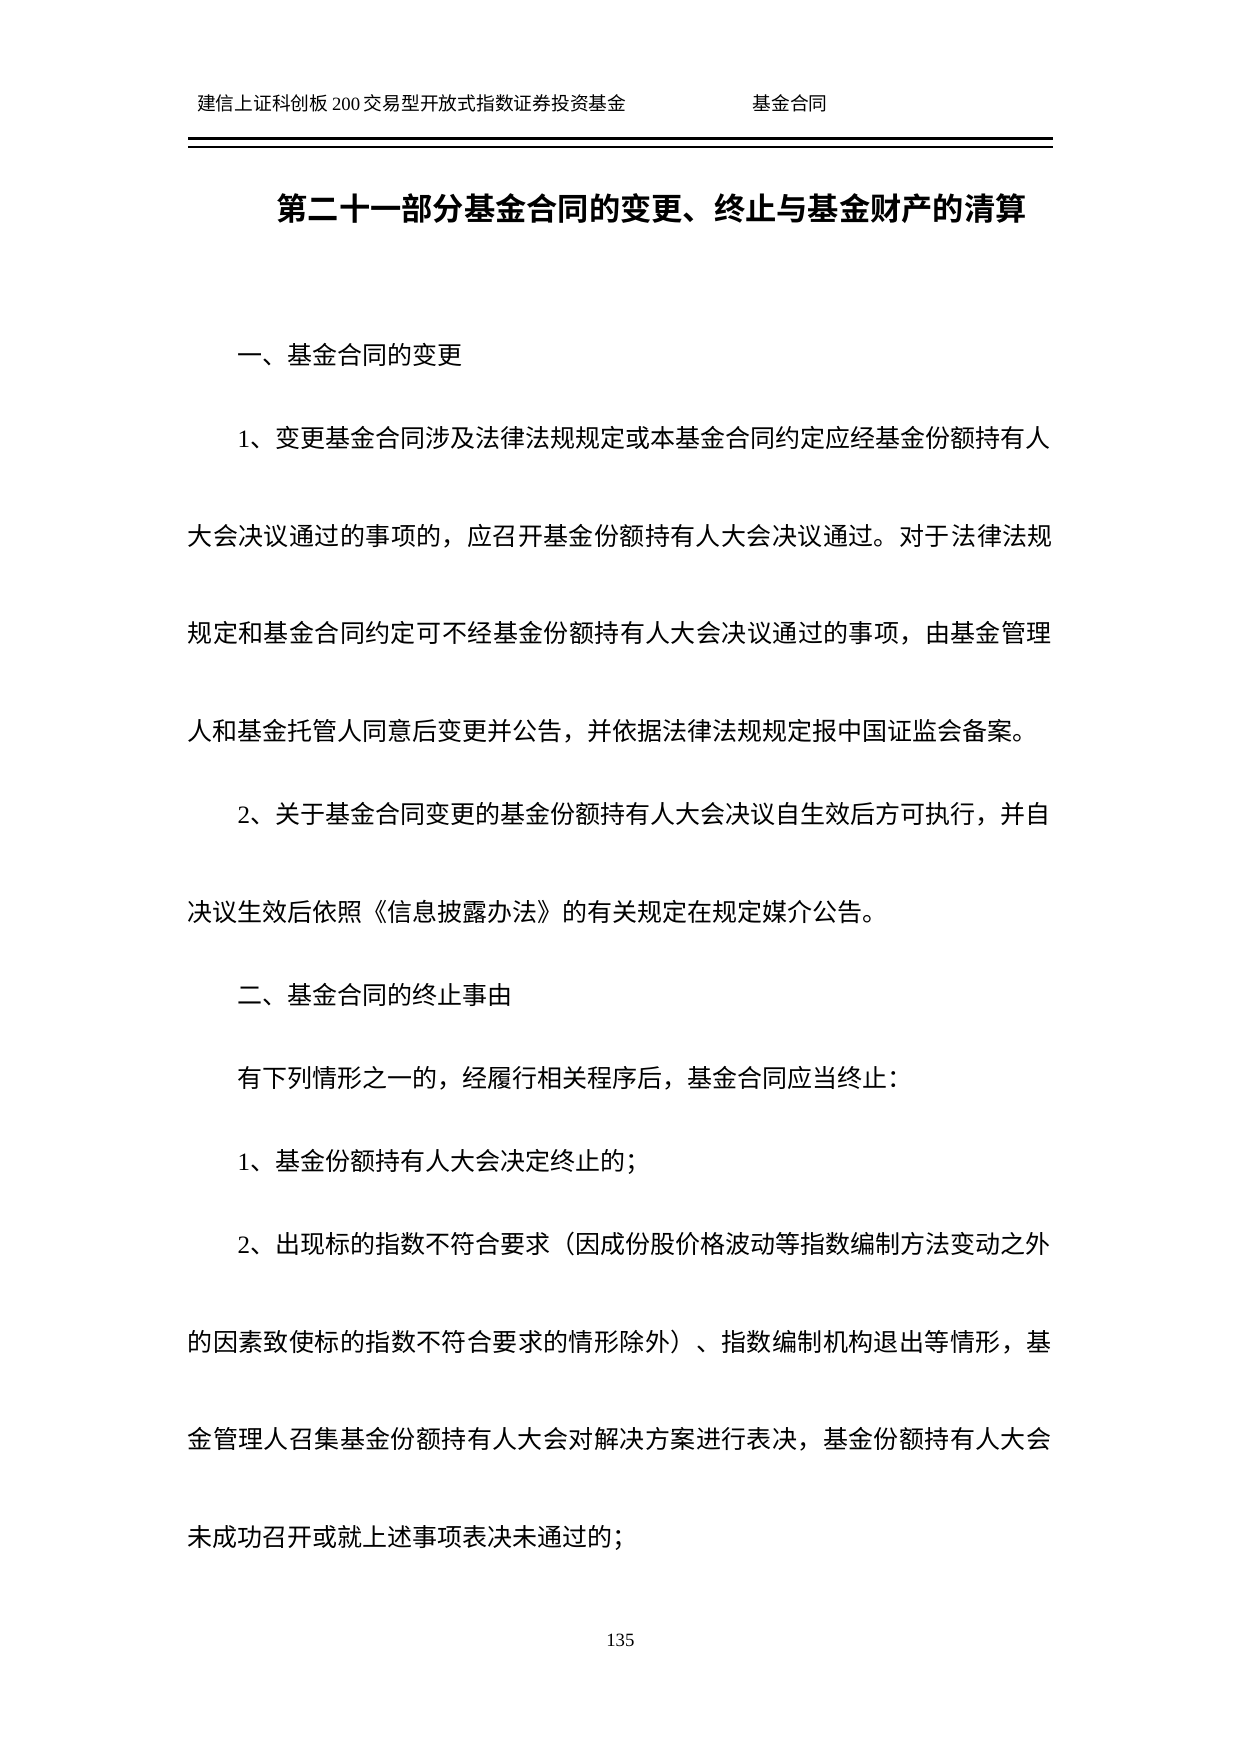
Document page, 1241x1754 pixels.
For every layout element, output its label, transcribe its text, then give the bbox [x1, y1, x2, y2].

text 2、出现标的指数不符合要求（因成份股价格波动等指数编制方法变动之外的因素致使标的指数不符合要求的情形除外）、指数编制机构退出等情形，基金管理人召集基金份额持有人大会对解决方案进行表决，基金份额持有人大会未成功召开或就上述事项表决未通过的； [187, 1210, 1053, 1568]
text 2、关于基金合同变更的基金份额持有人大会决议自生效后方可执行，并自决议生效后依照《信息披露办法》的有关规定在规定媒介公告。 [187, 780, 1053, 943]
subtitle 第二十一部分基金合同的变更、终止与基金财产的清算 [187, 174, 1053, 239]
text 一、基金合同的变更 [187, 321, 1053, 386]
text 有下列情形之一的，经履行相关程序后，基金合同应当终止： [187, 1044, 1053, 1109]
text 1、基金份额持有人大会决定终止的； [187, 1127, 1053, 1192]
text 1、变更基金合同涉及法律法规规定或本基金合同约定应经基金份额持有人大会决议通过的事项的，应召开基金份额持有人大会决议通过。对于法律法规规定和基金合同约定可不经基金份额持有人大会决议通过的事项，由基金管理人和基金托管人同意后变更并公告，并依据法律法规规定报中国证监会备案。 [187, 404, 1053, 762]
text 二、基金合同的终止事由 [187, 961, 1053, 1026]
